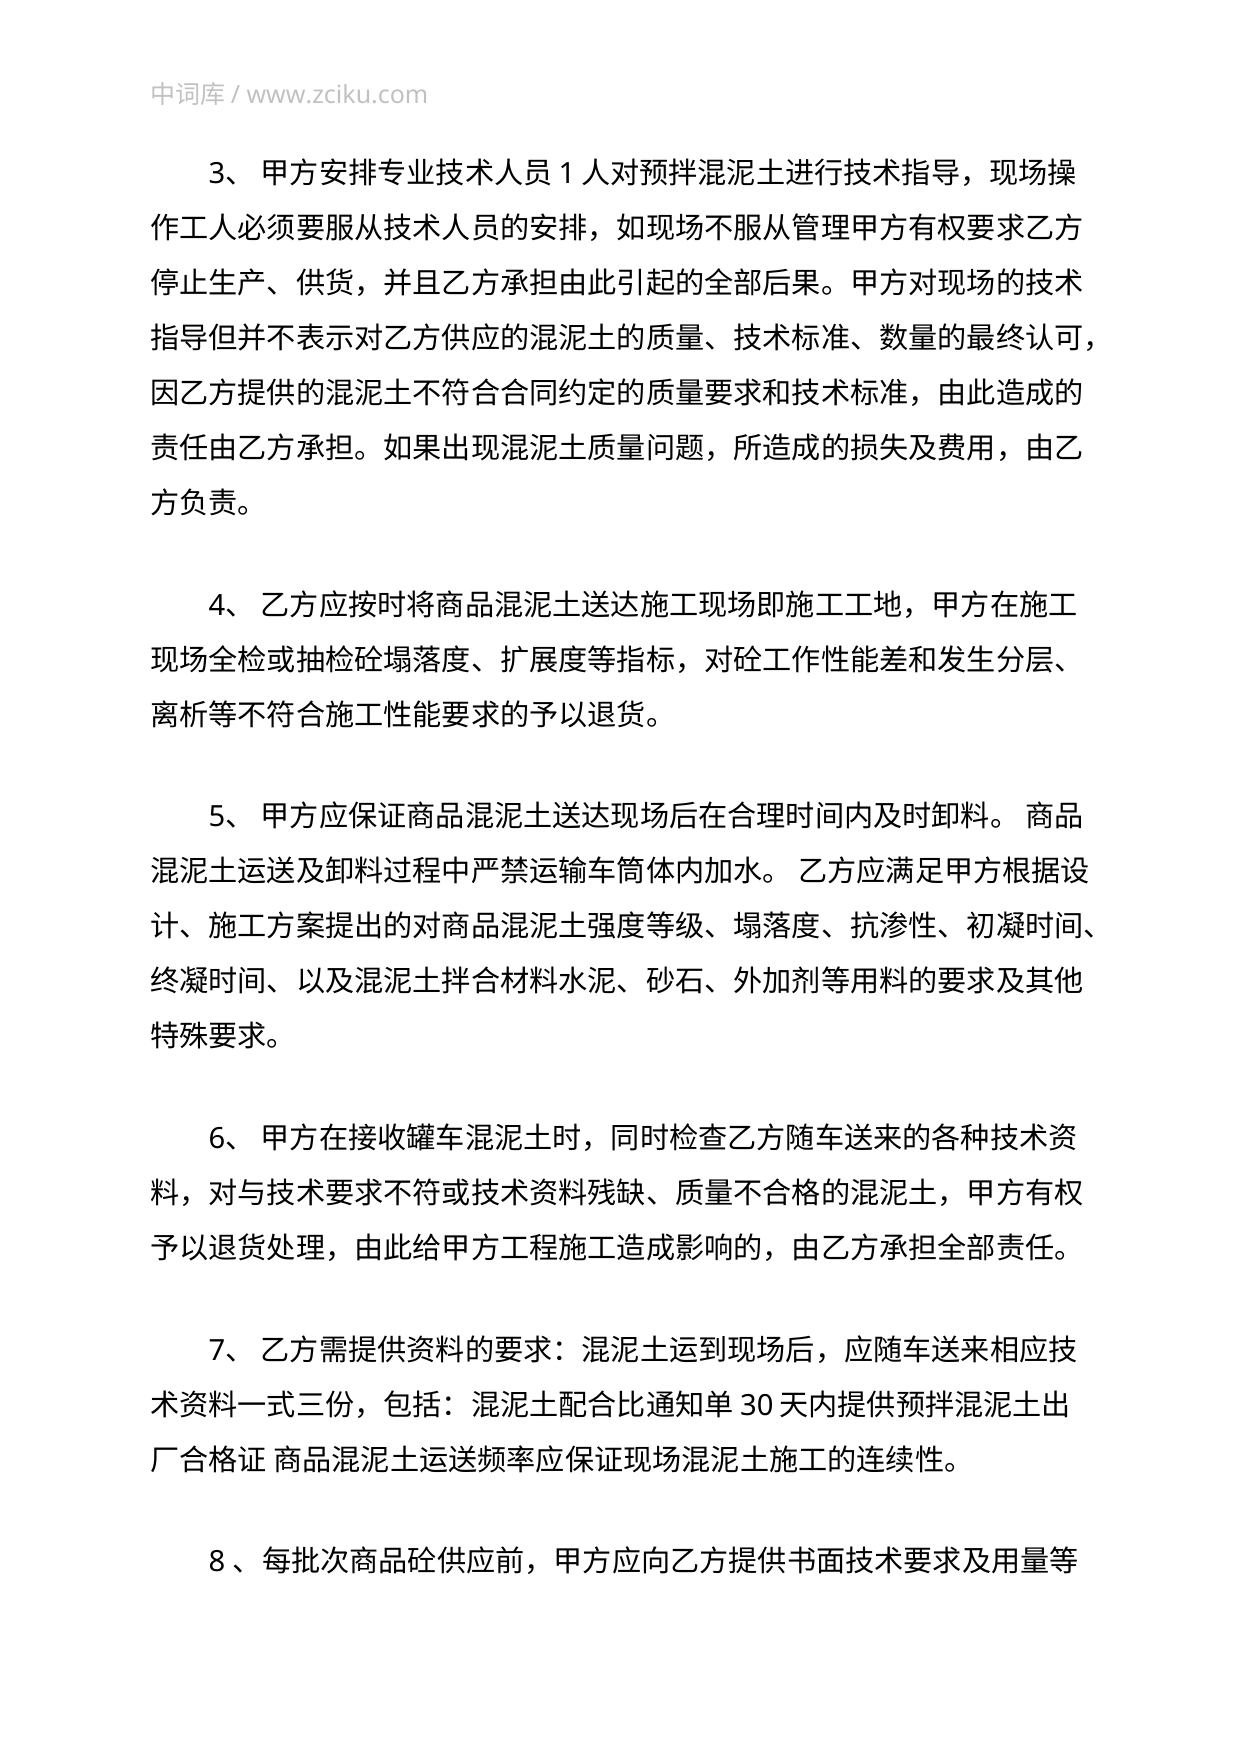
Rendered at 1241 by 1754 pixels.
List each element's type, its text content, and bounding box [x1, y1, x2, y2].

text 6、 甲方在接收罐车混泥土时，同时检查乙方随车送来的各种技术资料，对与技术要求不符或技术资料残缺、质量不合格的混泥土，甲方有权予以退货处理，由此给甲方工程施工造成影响的，由乙方承担全部责任。 [150, 1114, 1090, 1267]
text 7、 乙方需提供资料的要求：混泥土运到现场后，应随车送来相应技术资料一式三份，包括：混泥土配合比通知单 30天内提供预拌混泥土出厂合格证 商品混泥土运送频率应保证现场混泥土施工的连续性。 [150, 1326, 1090, 1478]
text 5、 甲方应保证商品混泥土送达现场后在合理时间内及时卸料。 商品混泥土运送及卸料过程中严禁运输车筒体内加水。 乙方应满足甲方根据设计、施工方案提出的对商品混泥土强度等级、塌落度、抗渗性、初凝时间、终凝时间、以及混泥土拌合材料水泥、砂石、外加剂等用料的要求及其他特殊要求。 [150, 793, 1090, 1055]
text 4、 乙方应按时将商品混泥土送达施工现场即施工工地，甲方在施工现场全检或抽检砼塌落度、扩展度等指标，对砼工作性能差和发生分层、离析等不符合施工性能要求的予以退货。 [150, 581, 1090, 733]
text 3、 甲方安排专业技术人员1人对预拌混泥土进行技术指导，现场操作工人必须要服从技术人员的安排，如现场不服从管理甲方有权要求乙方停止生产、供货，并且乙方承担由此引起的全部后果。甲方对现场的技术指导但并不表示对乙方供应的混泥土的质量、技术标准、数量的最终认可，因乙方提供的混泥土不符合合同约定的质量要求和技术标准，由此造成的责任由乙方承担。如果出现混泥土质量问题，所造成的损失及费用，由乙方负责。 [150, 150, 1090, 522]
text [150, 1538, 1090, 1580]
